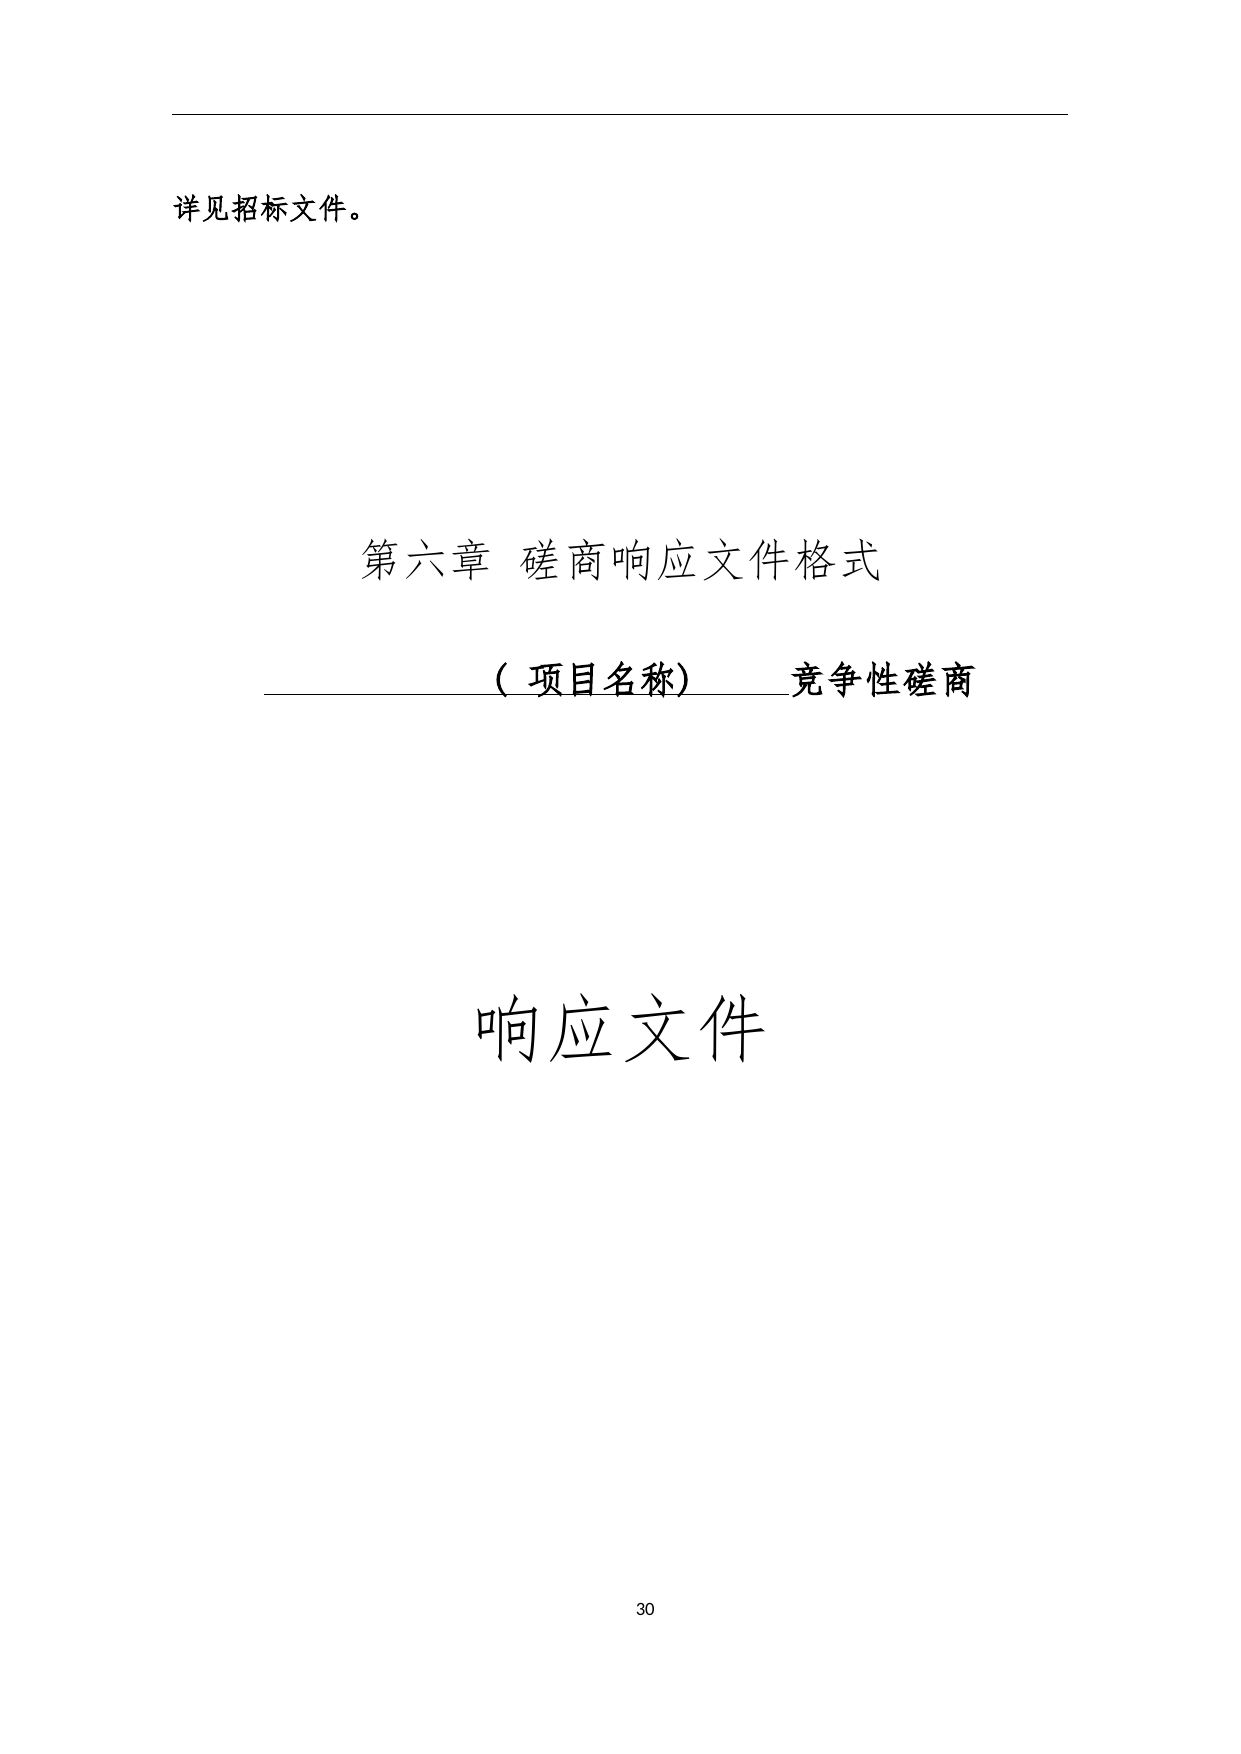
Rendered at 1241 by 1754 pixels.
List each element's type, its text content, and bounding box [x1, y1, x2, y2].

text ( 项目名称) 竞争性磋商 [172, 646, 1068, 704]
text 详见招标文件。 [172, 172, 1068, 230]
text 响应文件 [172, 1000, 1068, 1069]
text 第六章 磋商响应文件格式 [172, 529, 1068, 588]
